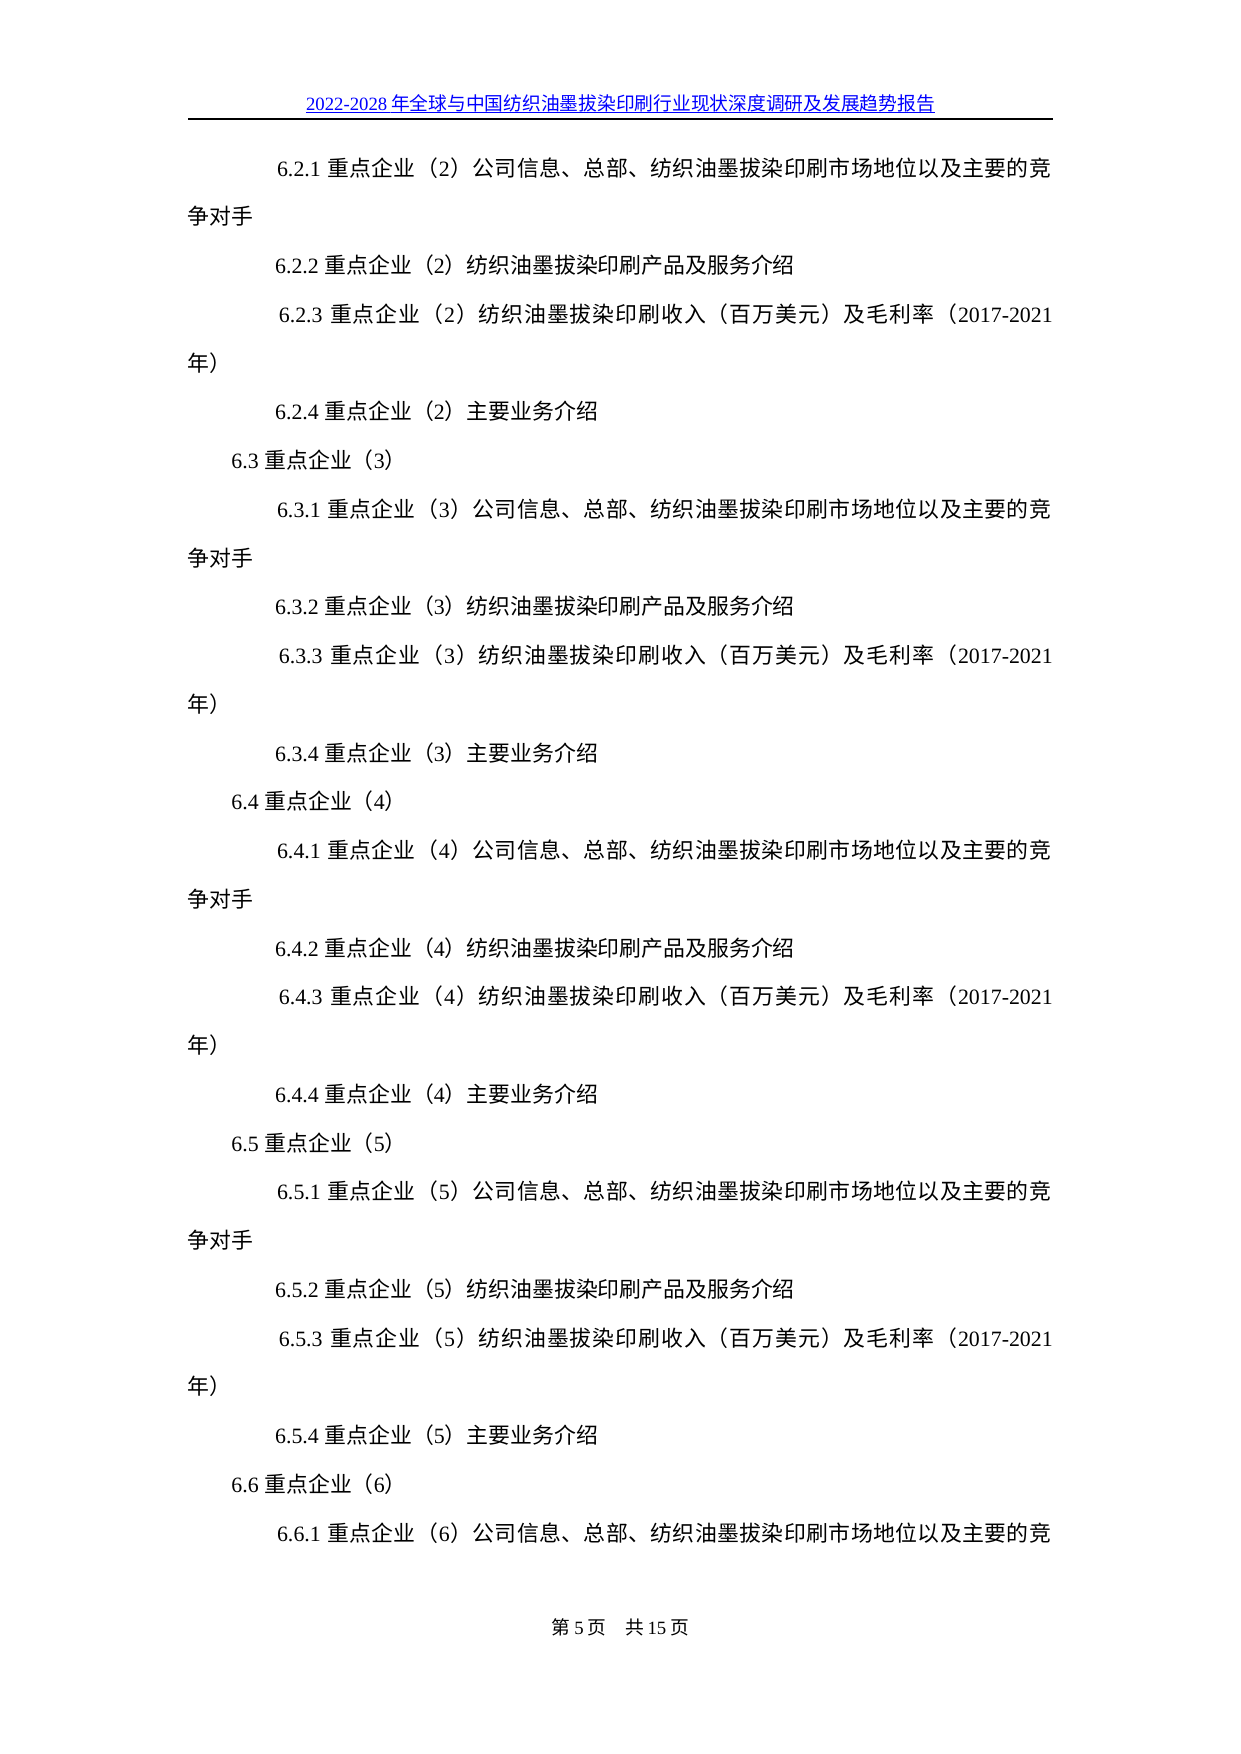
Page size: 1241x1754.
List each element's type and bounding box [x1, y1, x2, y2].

text [187, 150, 1053, 1548]
